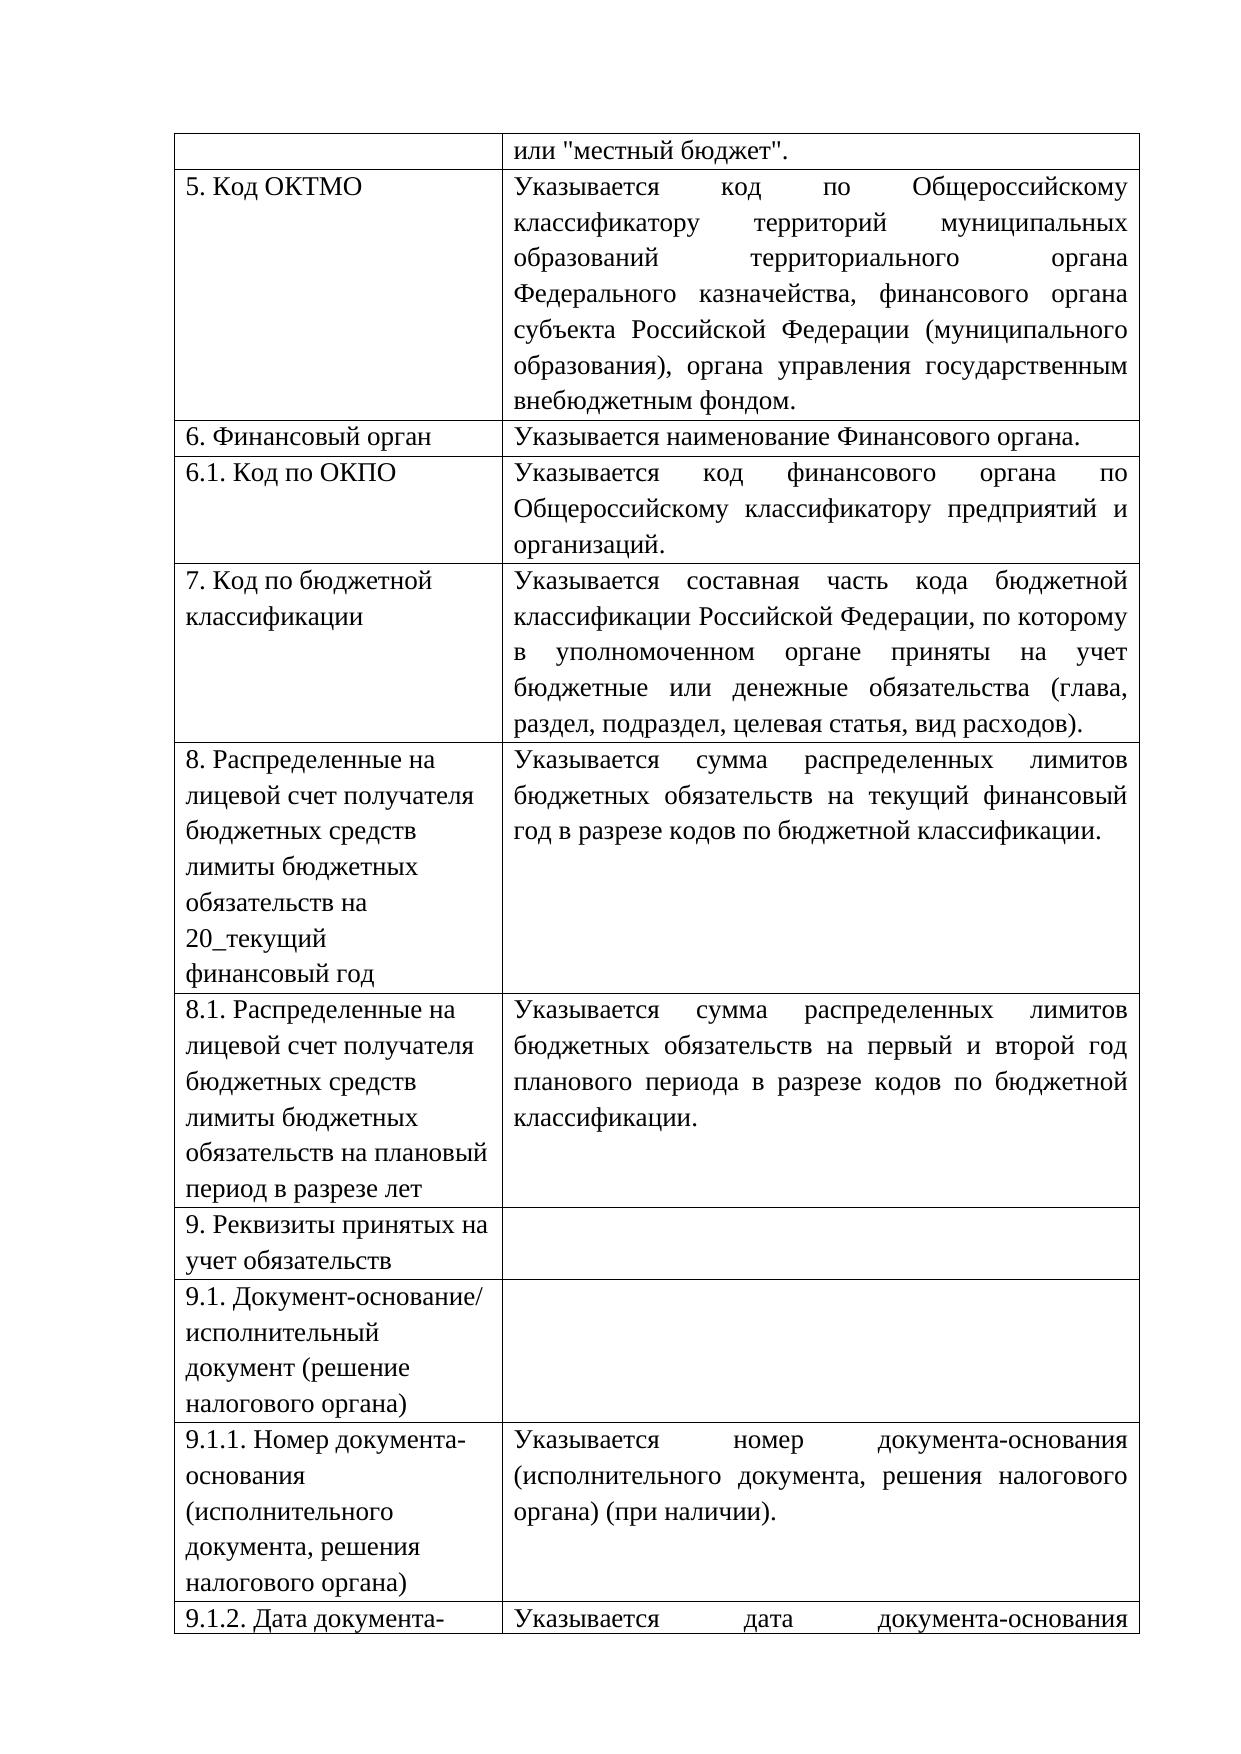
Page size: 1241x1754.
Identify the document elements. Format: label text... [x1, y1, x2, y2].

table_cell Указывается составная часть кода бюджетной классификации Российской Федерации, по которому в уполномоченном органе приняты на учет бюджетные или денежные обязательства (глава, раздел, подраздел, целевая статья, вид расходов). [503, 564, 1139, 742]
table_cell 6.1. Код по ОКПО [175, 457, 502, 563]
table_cell 8.1. Распределенные на лицевой счет получателя бюджетных средств лимиты бюджетных обязательств на плановый период в разрезе лет [175, 994, 502, 1207]
table_cell [503, 1280, 1139, 1422]
table_cell 9. Реквизиты принятых на учет обязательств [175, 1208, 502, 1279]
table_cell 7. Код по бюджетной классификации [175, 564, 502, 742]
table_cell Указывается наименование Финансового органа. [503, 421, 1139, 456]
table_cell Указывается номер документа-основания (исполнительного документа, решения налогового органа) (при наличии). [503, 1423, 1139, 1601]
table_cell Указывается сумма распределенных лимитов бюджетных обязательств на первый и второй год планового периода в разрезе кодов по бюджетной классификации. [503, 994, 1139, 1207]
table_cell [503, 134, 1139, 169]
table_cell 9.1.1. Номер документа-основания (исполнительного документа, решения налогового органа) [175, 1423, 502, 1601]
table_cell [175, 1602, 502, 1633]
table_cell Указывается код по Общероссийскому классификатору территорий муниципальных образований территориального органа Федерального казначейства, финансового органа субъекта Российской Федерации (муниципального образования), органа управления государственным внебюджетным фондом. [503, 170, 1139, 419]
table_cell 8. Распределенные на лицевой счет получателя бюджетных средств лимиты бюджетных обязательств на 20_текущий финансовый год [175, 743, 502, 992]
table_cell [175, 134, 502, 169]
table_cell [503, 1602, 1139, 1633]
table_cell 9.1. Документ-основание/ исполнительный документ (решение налогового органа) [175, 1280, 502, 1422]
table_cell 6. Финансовый орган [175, 421, 502, 456]
table_cell Указывается сумма распределенных лимитов бюджетных обязательств на текущий финансовый год в разрезе кодов по бюджетной классификации. [503, 743, 1139, 992]
table_cell 5. Код ОКТМО [175, 170, 502, 419]
table_cell [503, 1208, 1139, 1279]
table_cell Указывается код финансового органа по Общероссийскому классификатору предприятий и организаций. [503, 457, 1139, 563]
